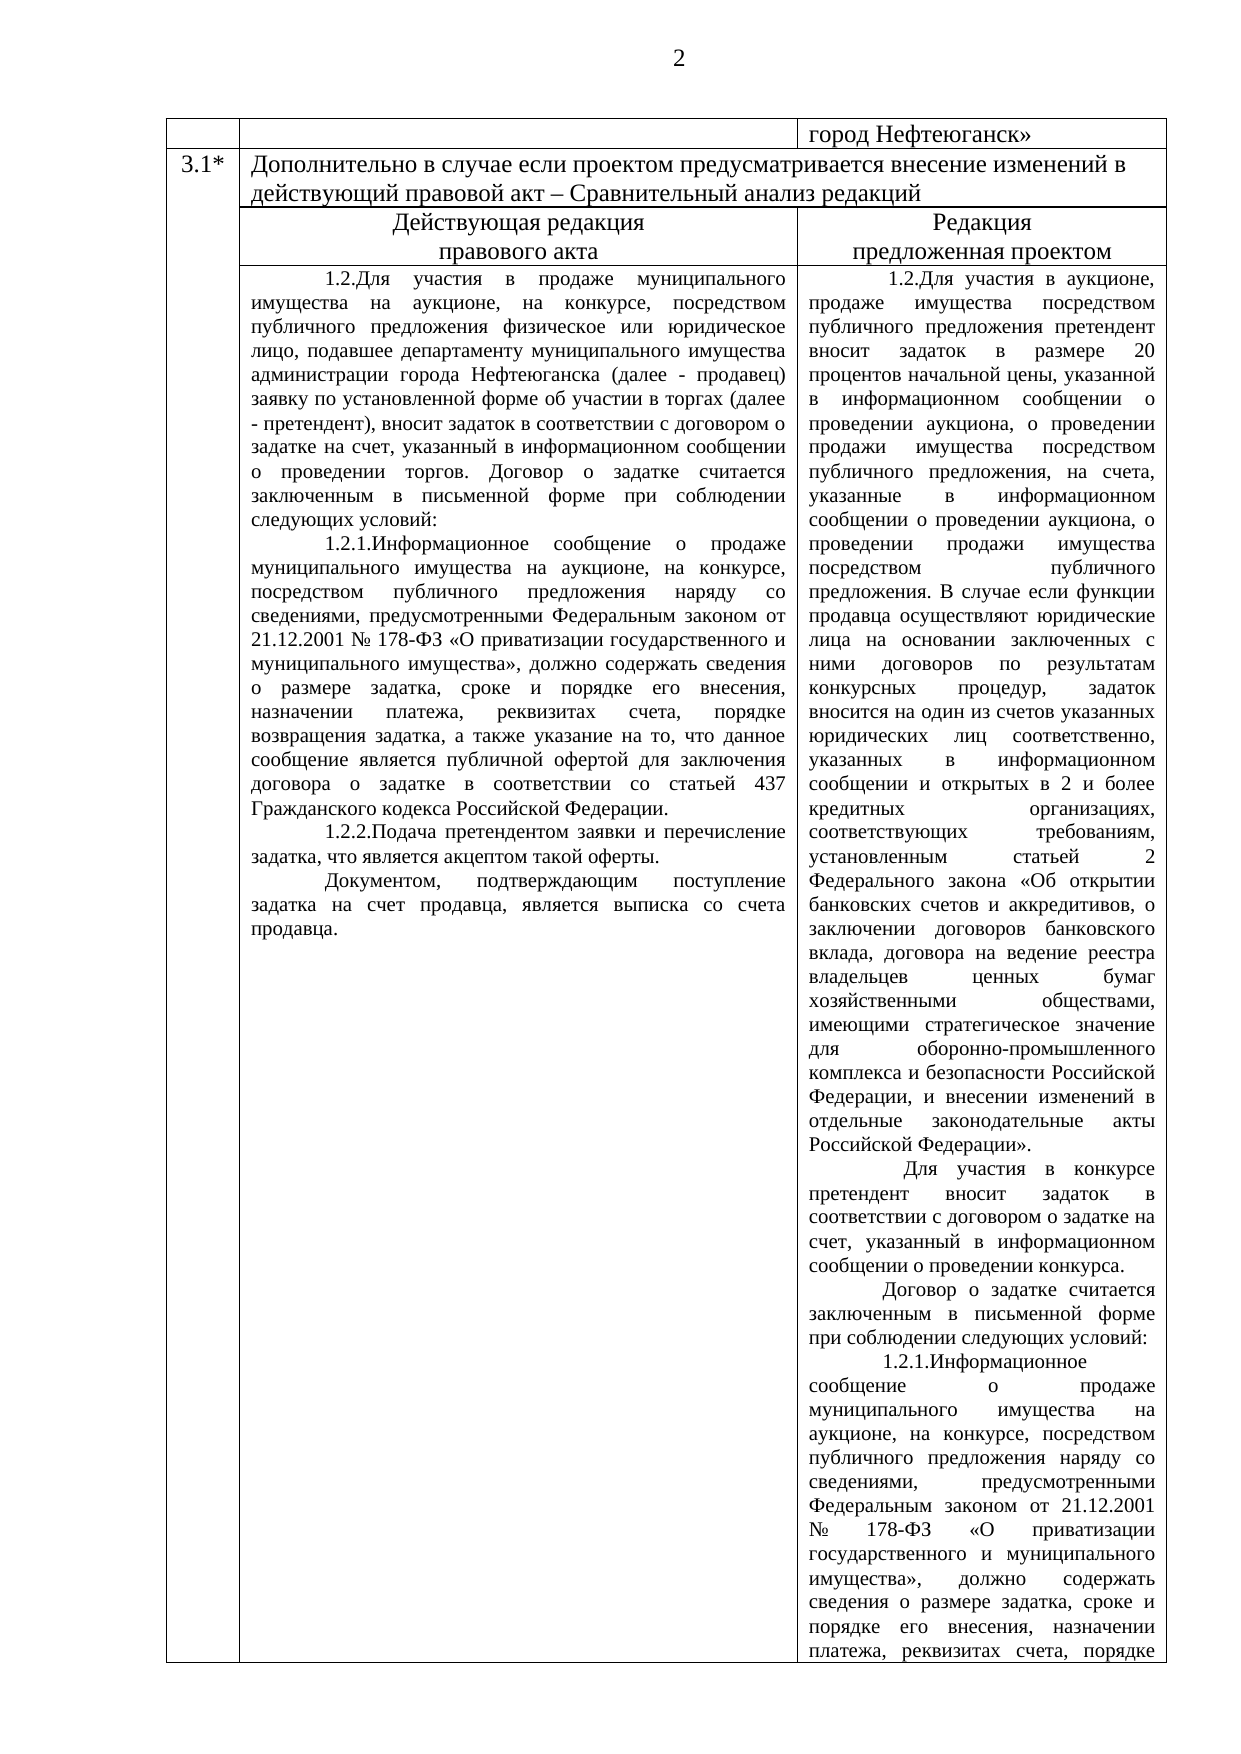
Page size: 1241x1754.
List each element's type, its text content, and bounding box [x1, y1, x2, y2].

table_cell Дополнительно в случае если проектом предусматривается внесение изменений в действующий правовой акт – Сравнительный анализ редакций [240, 149, 1166, 206]
table_cell Редакция предложенная проектом [798, 208, 1166, 265]
table_cell Действующая редакция правового акта [240, 208, 797, 265]
table_cell 3. [167, 119, 239, 148]
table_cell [798, 266, 1166, 1662]
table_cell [240, 119, 797, 148]
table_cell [240, 266, 797, 1662]
table_cell 3.1* [167, 149, 239, 1662]
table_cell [798, 119, 1166, 148]
